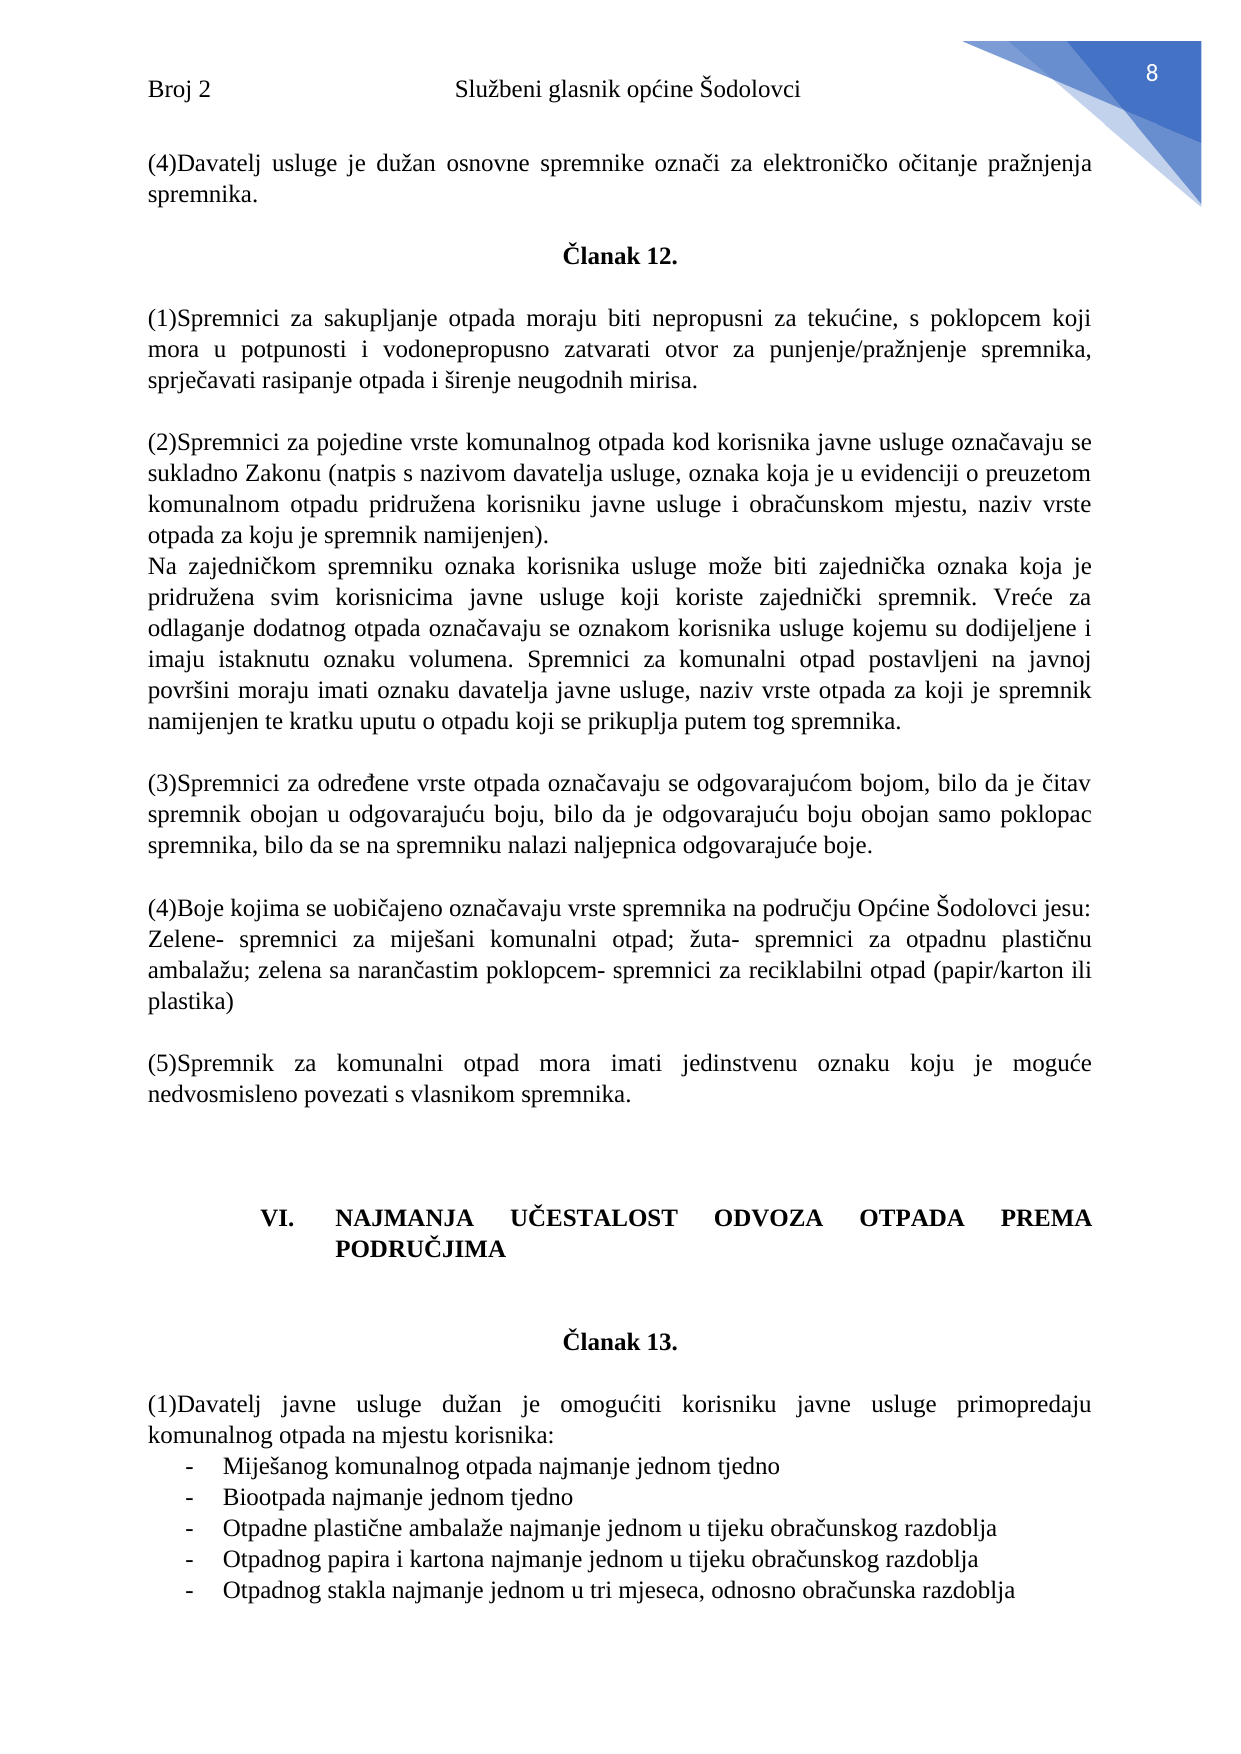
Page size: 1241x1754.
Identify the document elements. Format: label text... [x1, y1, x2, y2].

text (4)Davatelj usluge je dužan osnovne spremnike označi za elektroničko očitanje pražnjenja spremnika. [148, 148, 1093, 207]
list Otpadne plastične ambalaže najmanje jednom u tijeku obračunskog razdoblja [185, 1513, 1093, 1542]
text Na zajedničkom spremniku oznaka korisnika usluge može biti zajednička oznaka koja je pridružena svim korisnicima javne usluge koji koriste zajednički spremnik. Vreće za odlaganje dodatnog otpada označavaju se oznakom korisnika usluge kojemu su dodijeljene i imaju istaknutu oznaku volumena. Spremnici za komunalni otpad postavljeni na javnoj površini moraju imati oznaku davatelja javne usluge, naziv vrste otpada za koji je spremnik namijenjen te kratku uputu o otpadu koji se prikuplja putem tog spremnika. [148, 551, 1093, 735]
list NAJMANJA UČESTALOST ODVOZA OTPADA PREMA PODRUČJIMA [260, 1203, 1093, 1263]
text Članak 12. [148, 241, 1093, 269]
text (1)Davatelj javne usluge dužan je omogućiti korisniku javne usluge primopredaju komunalnog otpada na mjestu korisnika: [148, 1389, 1093, 1449]
text (2)Spremnici za pojedine vrste komunalnog otpada kod korisnika javne usluge označavaju se sukladno Zakonu (natpis s nazivom davatelja usluge, oznaka koja je u evidenciji o preuzetom komunalnom otpadu pridružena korisniku javne usluge i obračunskom mjestu, naziv vrste otpada za koju je spremnik namijenjen). [148, 427, 1093, 549]
picture [962, 41, 1202, 207]
text (1)Spremnici za sakupljanje otpada moraju biti nepropusni za tekućine, s poklopcem koji mora u potpunosti i vodonepropusno zatvarati otvor za punjenje/pražnjenje spremnika, sprječavati rasipanje otpada i širenje neugodnih mirisa. [148, 303, 1093, 394]
text (4)Boje kojima se uobičajeno označavaju vrste spremnika na području Općine Šodolovci jesu: [148, 893, 1093, 921]
list Otpadnog stakla najmanje jednom u tri mjeseca, odnosno obračunska razdoblja [185, 1576, 1093, 1604]
list Biootpada najmanje jednom tjedno [185, 1482, 1093, 1511]
list Miješanog komunalnog otpada najmanje jednom tjedno [185, 1451, 1093, 1480]
text (3)Spremnici za određene vrste otpada označavaju se odgovarajućom bojom, bilo da je čitav spremnik obojan u odgovarajuću boju, bilo da je odgovarajuću boju obojan samo poklopac spremnika, bilo da se na spremniku nalazi naljepnica odgovarajuće boje. [148, 768, 1093, 859]
text Članak 13. [148, 1327, 1093, 1356]
text Zelene- spremnici za miješani komunalni otpad; žuta- spremnici za otpadnu plastičnu ambalažu; zelena sa narančastim poklopcem- spremnici za reciklabilni otpad (papir/karton ili plastika) [148, 924, 1093, 1014]
list Otpadnog papira i kartona najmanje jednom u tijeku obračunskog razdoblja [185, 1544, 1093, 1573]
text (5)Spremnik za komunalni otpad mora imati jedinstvenu oznaku koju je moguće nedvosmisleno povezati s vlasnikom spremnika. [148, 1048, 1093, 1108]
